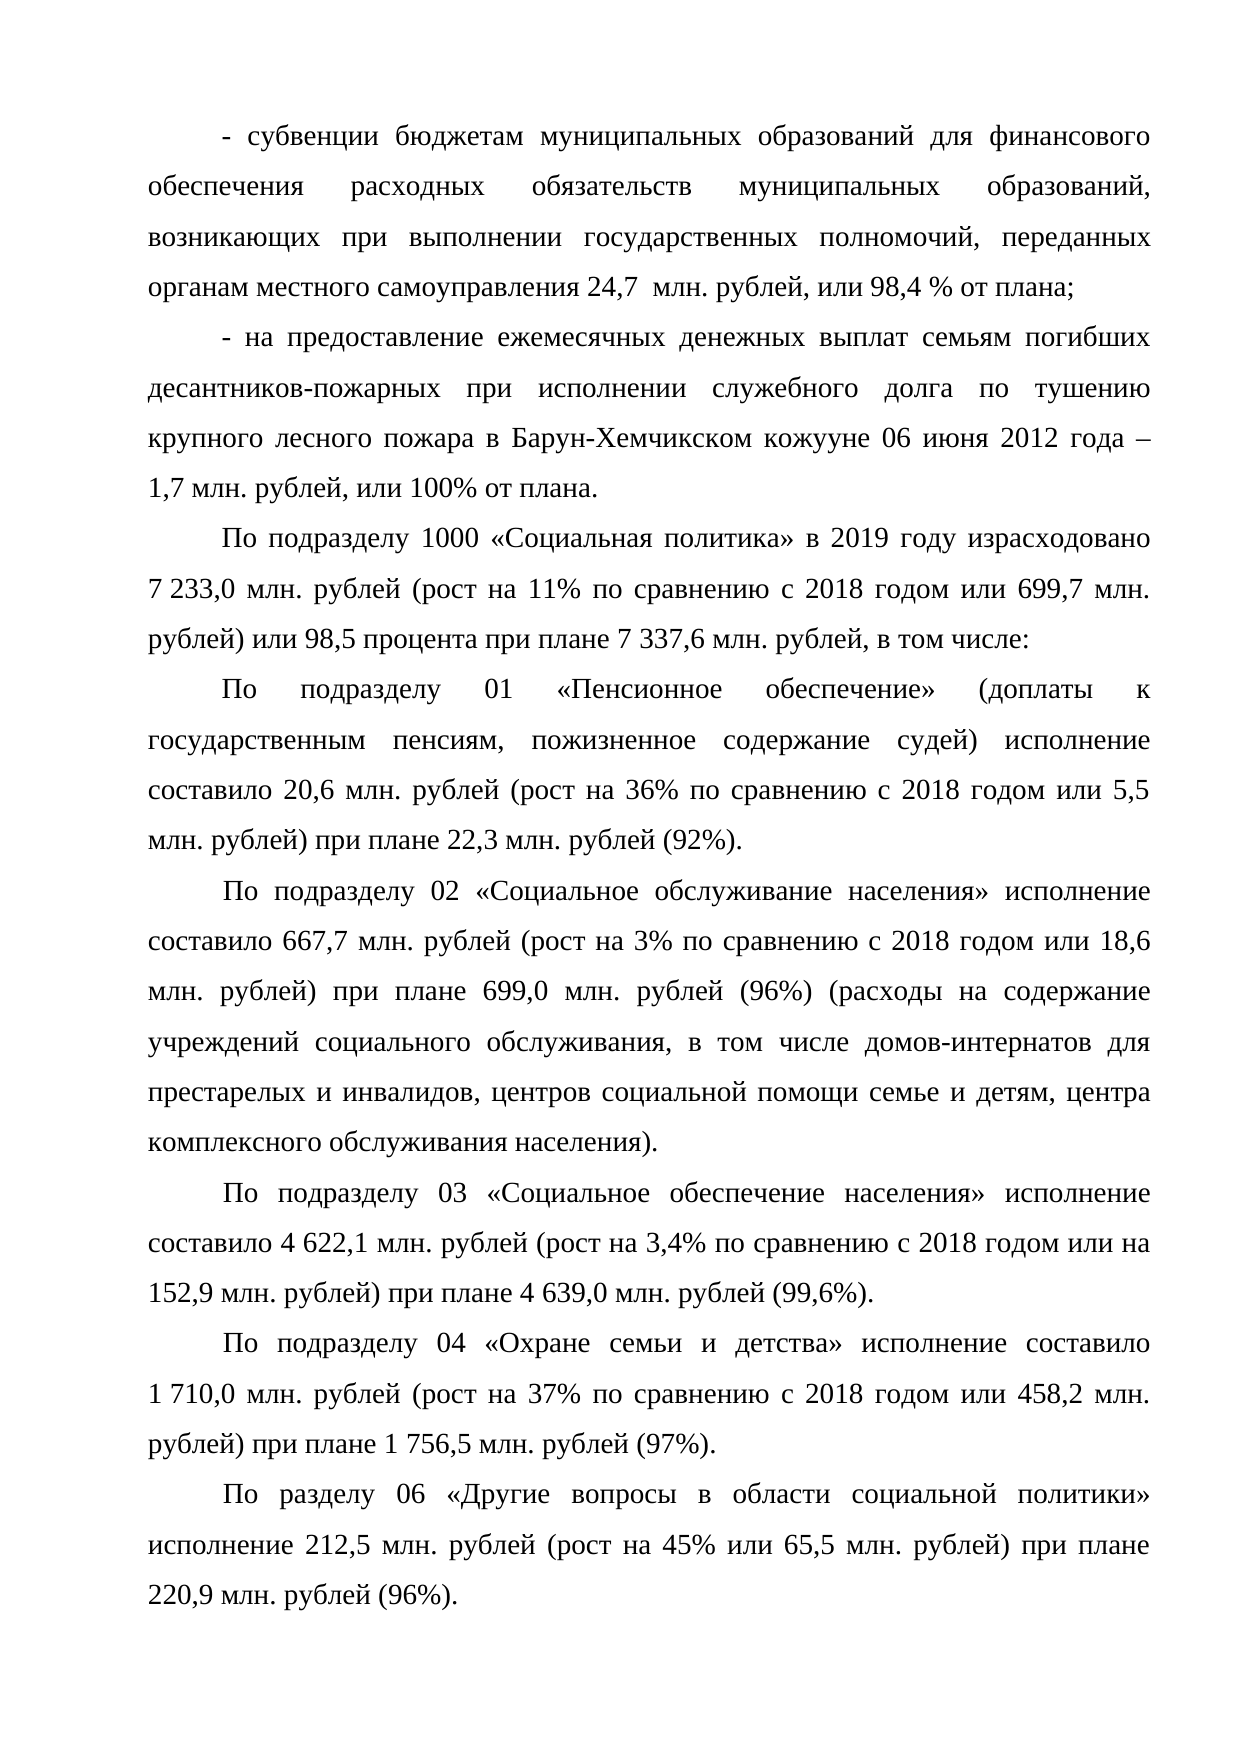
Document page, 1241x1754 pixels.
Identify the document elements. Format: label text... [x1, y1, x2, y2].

text По подразделу 04 «Охране семьи и детства» исполнение составило 1 710,0 млн. рублей (рост на 37% по сравнению с 2018 годом или 458,2 млн. рублей) при плане 1 756,5 млн. рублей (97%). [148, 1326, 1152, 1460]
text - субвенции бюджетам муниципальных образований для финансового обеспечения расходных обязательств муниципальных образований, возникающих при выполнении государственных полномочий, переданных органам местного самоуправления 24,7 млн. рублей, или 98,4 % от плана; [148, 118, 1152, 303]
text - на предоставление ежемесячных денежных выплат семьям погибших десантников-пожарных при исполнении служебного долга по тушению крупного лесного пожара в Барун-Хемчикском кожууне 06 июня 2012 года – 1,7 млн. рублей, или 100% от плана. [148, 319, 1152, 504]
text По подразделу 03 «Социальное обеспечение населения» исполнение составило 4 622,1 млн. рублей (рост на 3,4% по сравнению с 2018 годом или на 152,9 млн. рублей) при плане 4 639,0 млн. рублей (99,6%). [148, 1175, 1152, 1309]
text По подразделу 01 «Пенсионное обеспечение» (доплаты к государственным пенсиям, пожизненное содержание судей) исполнение составило 20,6 млн. рублей (рост на 36% по сравнению с 2018 годом или 5,5 млн. рублей) при плане 22,3 млн. рублей (92%). [148, 672, 1152, 856]
text По подразделу 02 «Социальное обслуживание населения» исполнение составило 667,7 млн. рублей (рост на 3% по сравнению с 2018 годом или 18,6 млн. рублей) при плане 699,0 млн. рублей (96%) (расходы на содержание учреждений социального обслуживания, в том числе домов-интернатов для престарелых и инвалидов, центров социальной помощи семье и детям, центра комплексного обслуживания населения). [148, 873, 1152, 1158]
text По подразделу 1000 «Социальная политика» в 2019 году израсходовано 7 233,0 млн. рублей (рост на 11% по сравнению с 2018 годом или 699,7 млн. рублей) или 98,5 процента при плане 7 337,6 млн. рублей, в том числе: [148, 521, 1152, 655]
text По разделу 06 «Другие вопросы в области социальной политики» исполнение 212,5 млн. рублей (рост на 45% или 65,5 млн. рублей) при плане 220,9 млн. рублей (96%). [148, 1477, 1152, 1611]
